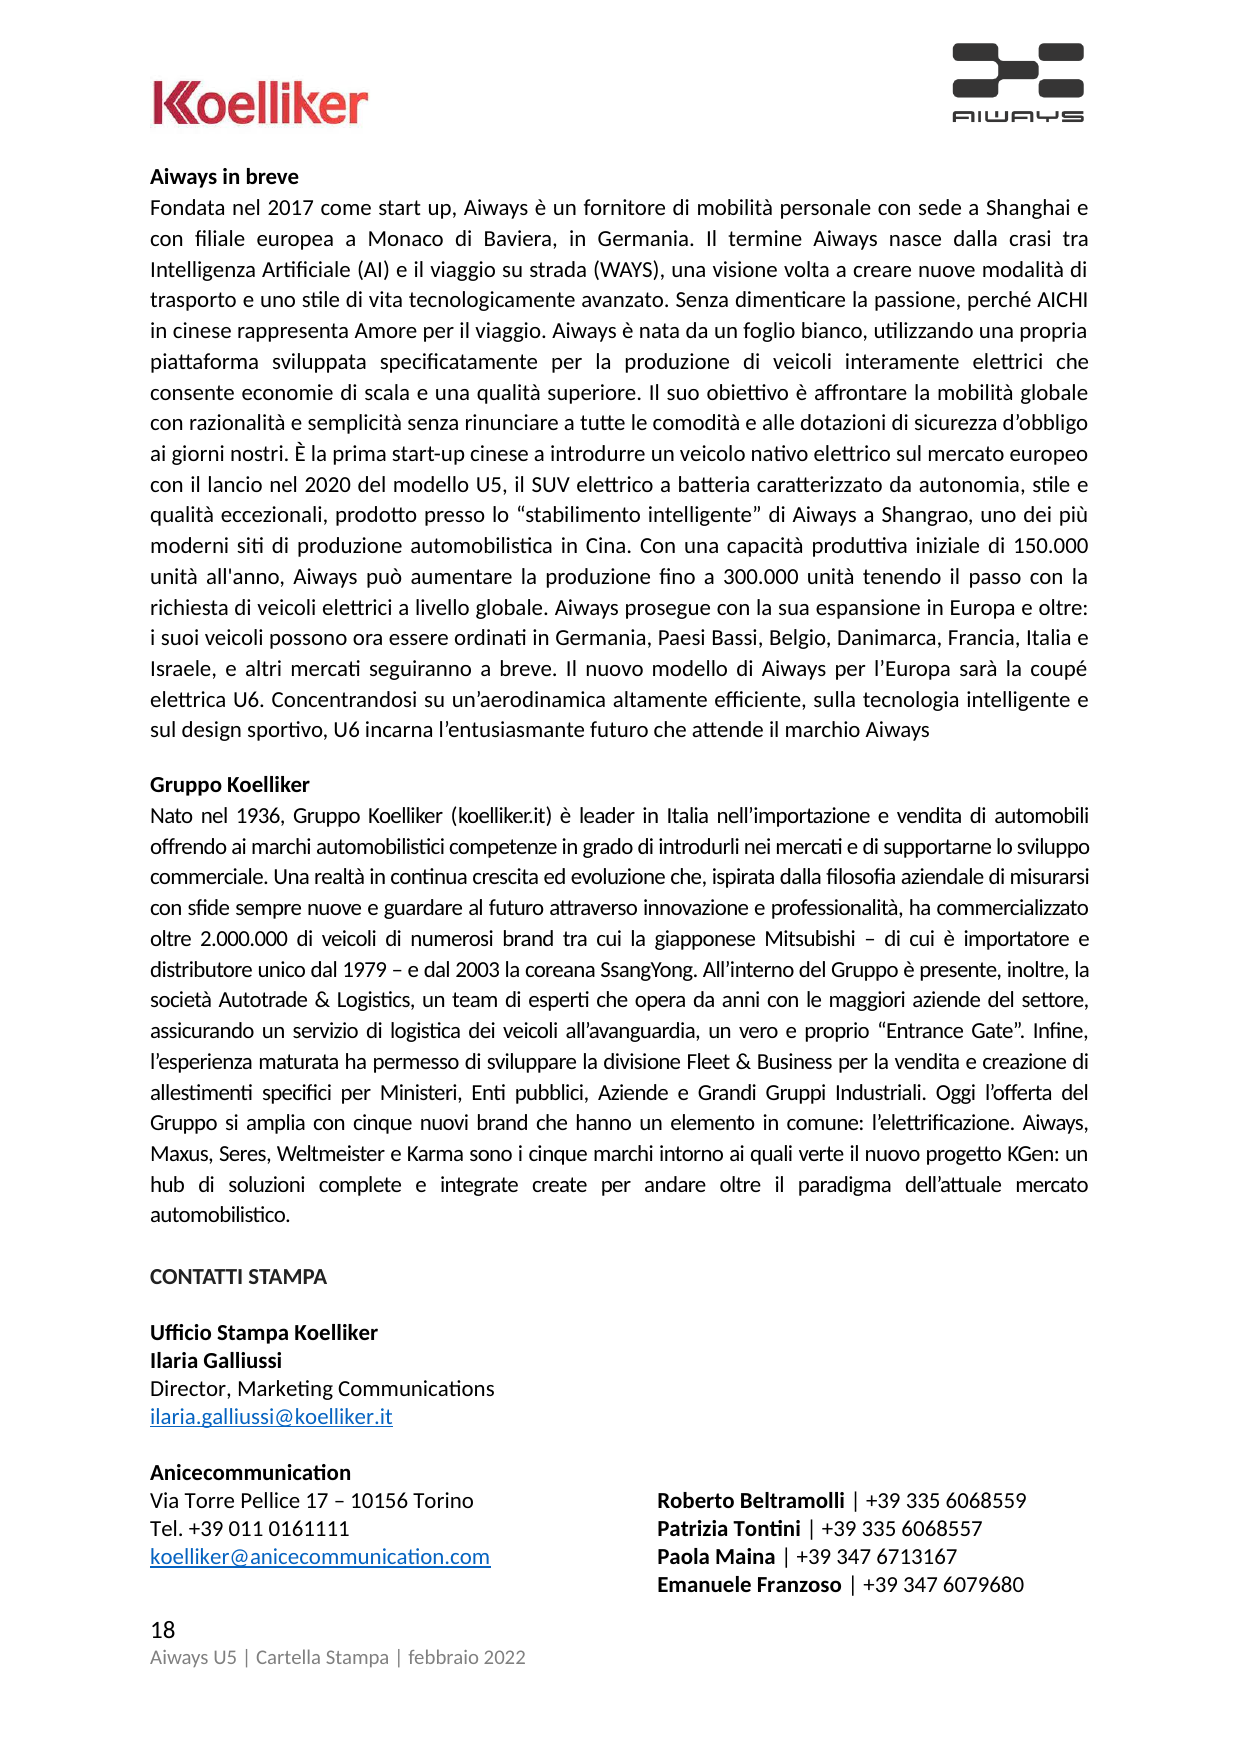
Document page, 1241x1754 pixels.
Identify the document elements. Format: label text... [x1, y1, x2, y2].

text Roberto Beltramolli | +39 335 6068559 [657, 1486, 1090, 1514]
text Emanuele Franzoso | +39 347 6079680 [657, 1570, 1090, 1598]
text Ufficio Stampa Koelliker [150, 1318, 1090, 1346]
picture [150, 73, 371, 134]
text koelliker@anicecommunication.com [150, 1542, 583, 1570]
text Paola Maina | +39 347 6713167 [657, 1542, 1090, 1570]
text Nato nel 1936, Gruppo Koelliker (koelliker.it) è leader in Italia nell’importazione e vendita di automobili offrendo ai marchi automobilistici competenze in grado di introdurli nei mercati e di supportarne lo sviluppo commerciale. Una realtà in continua crescita ed evoluzione che, ispirata dalla filosofia aziendale di misurarsi con sfide sempre nuove e guardare al futuro attraverso innovazione e professionalità, ha commercializzato oltre 2.000.000 di veicoli di numerosi brand tra cui la giapponese Mitsubishi – di cui è importatore e distributore unico dal 1979 – e dal 2003 la coreana SsangYong. All’interno del Gruppo è presente, inoltre, la società Autotrade & Logistics, un team di esperti che opera da anni con le maggiori aziende del settore, assicurando un servizio di logistica dei veicoli all’avanguardia, un vero e proprio “Entrance Gate”. Infine, l’esperienza maturata ha permesso di sviluppare la divisione Fleet & Business per la vendita e creazione di allestimenti specifici per Ministeri, Enti pubblici, Aziende e Grandi Gruppi Industriali. Oggi l’offerta del Gruppo si amplia con cinque nuovi brand che hanno un elemento in comune: l’elettrificazione. Aiways, Maxus, Seres, Weltmeister e Karma sono i cinque marchi intorno ai quali verte il nuovo progetto KGen: un hub di soluzioni complete e integrate create per andare oltre il paradigma dell’attuale mercato automobilistico. [150, 801, 1090, 1228]
text Patrizia Tontini | +39 335 6068557 [657, 1514, 1090, 1542]
text ilaria.galliussi@koelliker.it [150, 1402, 1090, 1430]
text Aiways in breve [150, 162, 1090, 191]
text CONTATTI STAMPA [150, 1262, 1090, 1290]
text Fondata nel 2017 come start up, Aiways è un fornitore di mobilità personale con sede a Shanghai e con filiale europea a Monaco di Baviera, in Germania. Il termine Aiways nasce dalla crasi tra Intelligenza Artificiale (AI) e il viaggio su strada (WAYS), una visione volta a creare nuove modalità di trasporto e uno stile di vita tecnologicamente avanzato. Senza dimenticare la passione, perché AICHI in cinese rappresenta Amore per il viaggio. Aiways è nata da un foglio bianco, utilizzando una propria piattaforma sviluppata specificatamente per la produzione di veicoli interamente elettrici che consente economie di scala e una qualità superiore. Il suo obiettivo è affrontare la mobilità globale con razionalità e semplicità senza rinunciare a tutte le comodità e alle dotazioni di sicurezza d’obbligo ai giorni nostri. È la prima start-up cinese a introdurre un veicolo nativo elettrico sul mercato europeo con il lancio nel 2020 del modello U5, il SUV elettrico a batteria caratterizzato da autonomia, stile e qualità eccezionali, prodotto presso lo “stabilimento intelligente” di Aiways a Shangrao, uno dei più moderni siti di produzione automobilistica in Cina. Con una capacità produttiva iniziale di 150.000 unità all'anno, Aiways può aumentare la produzione fino a 300.000 unità tenendo il passo con la richiesta di veicoli elettrici a livello globale. Aiways prosegue con la sua espansione in Europa e oltre: i suoi veicoli possono ora essere ordinati in Germania, Paesi Bassi, Belgio, Danimarca, Francia, Italia e Israele, e altri mercati seguiranno a breve. Il nuovo modello di Aiways per l’Europa sarà la coupé elettrica U6. Concentrandosi su un’aerodinamica altamente efficiente, sulla tecnologia intelligente e sul design sportivo, U6 incarna l’entusiasmante futuro che attende il marchio Aiways [150, 193, 1090, 744]
text Anicecommunication [150, 1458, 583, 1486]
text Tel. +39 011 0161111 [150, 1514, 583, 1542]
text Gruppo Koelliker [150, 770, 1090, 798]
text Director, Marketing Communications [150, 1374, 1090, 1402]
text Via Torre Pellice 17 – 10156 Torino [150, 1486, 583, 1514]
text Ilaria Galliussi [150, 1346, 1090, 1374]
picture [950, 42, 1086, 123]
